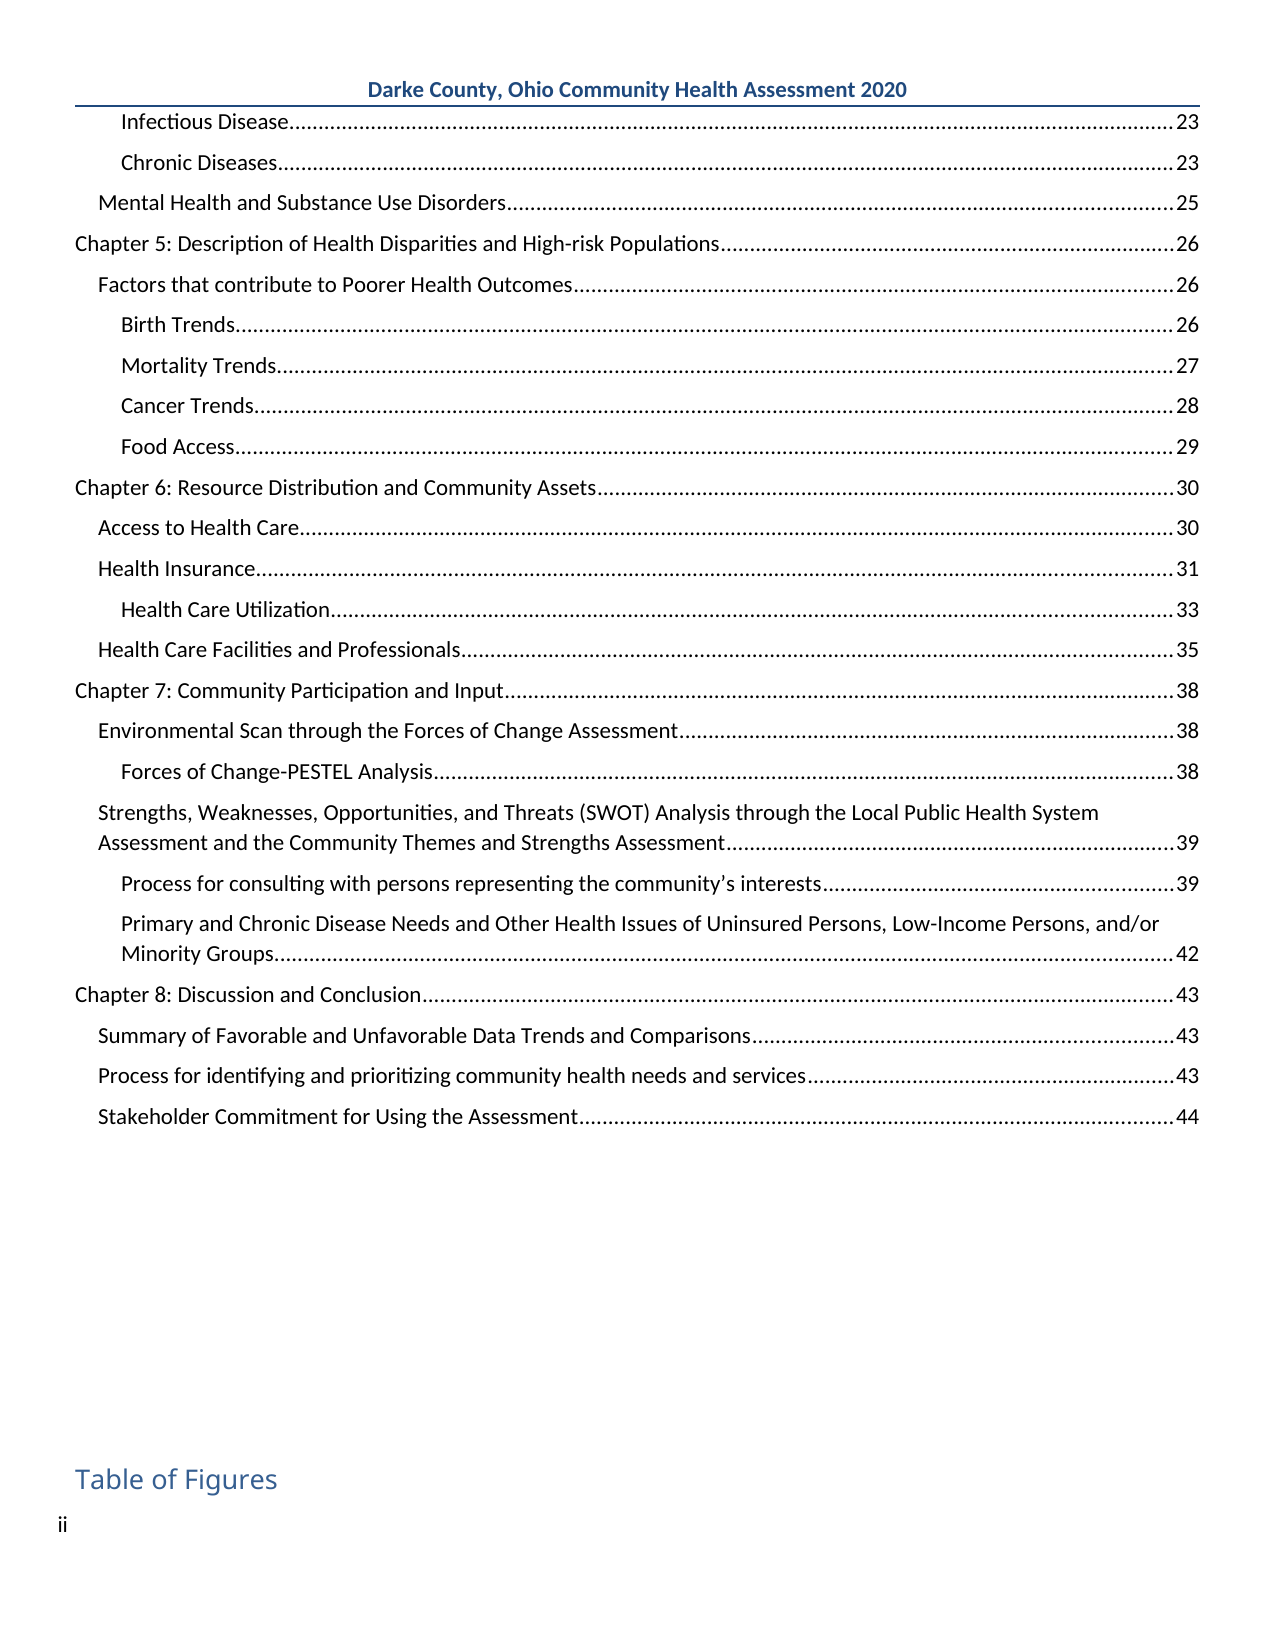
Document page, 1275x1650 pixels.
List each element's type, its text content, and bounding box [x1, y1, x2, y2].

subtitle Table of Figures [75, 1461, 1200, 1498]
